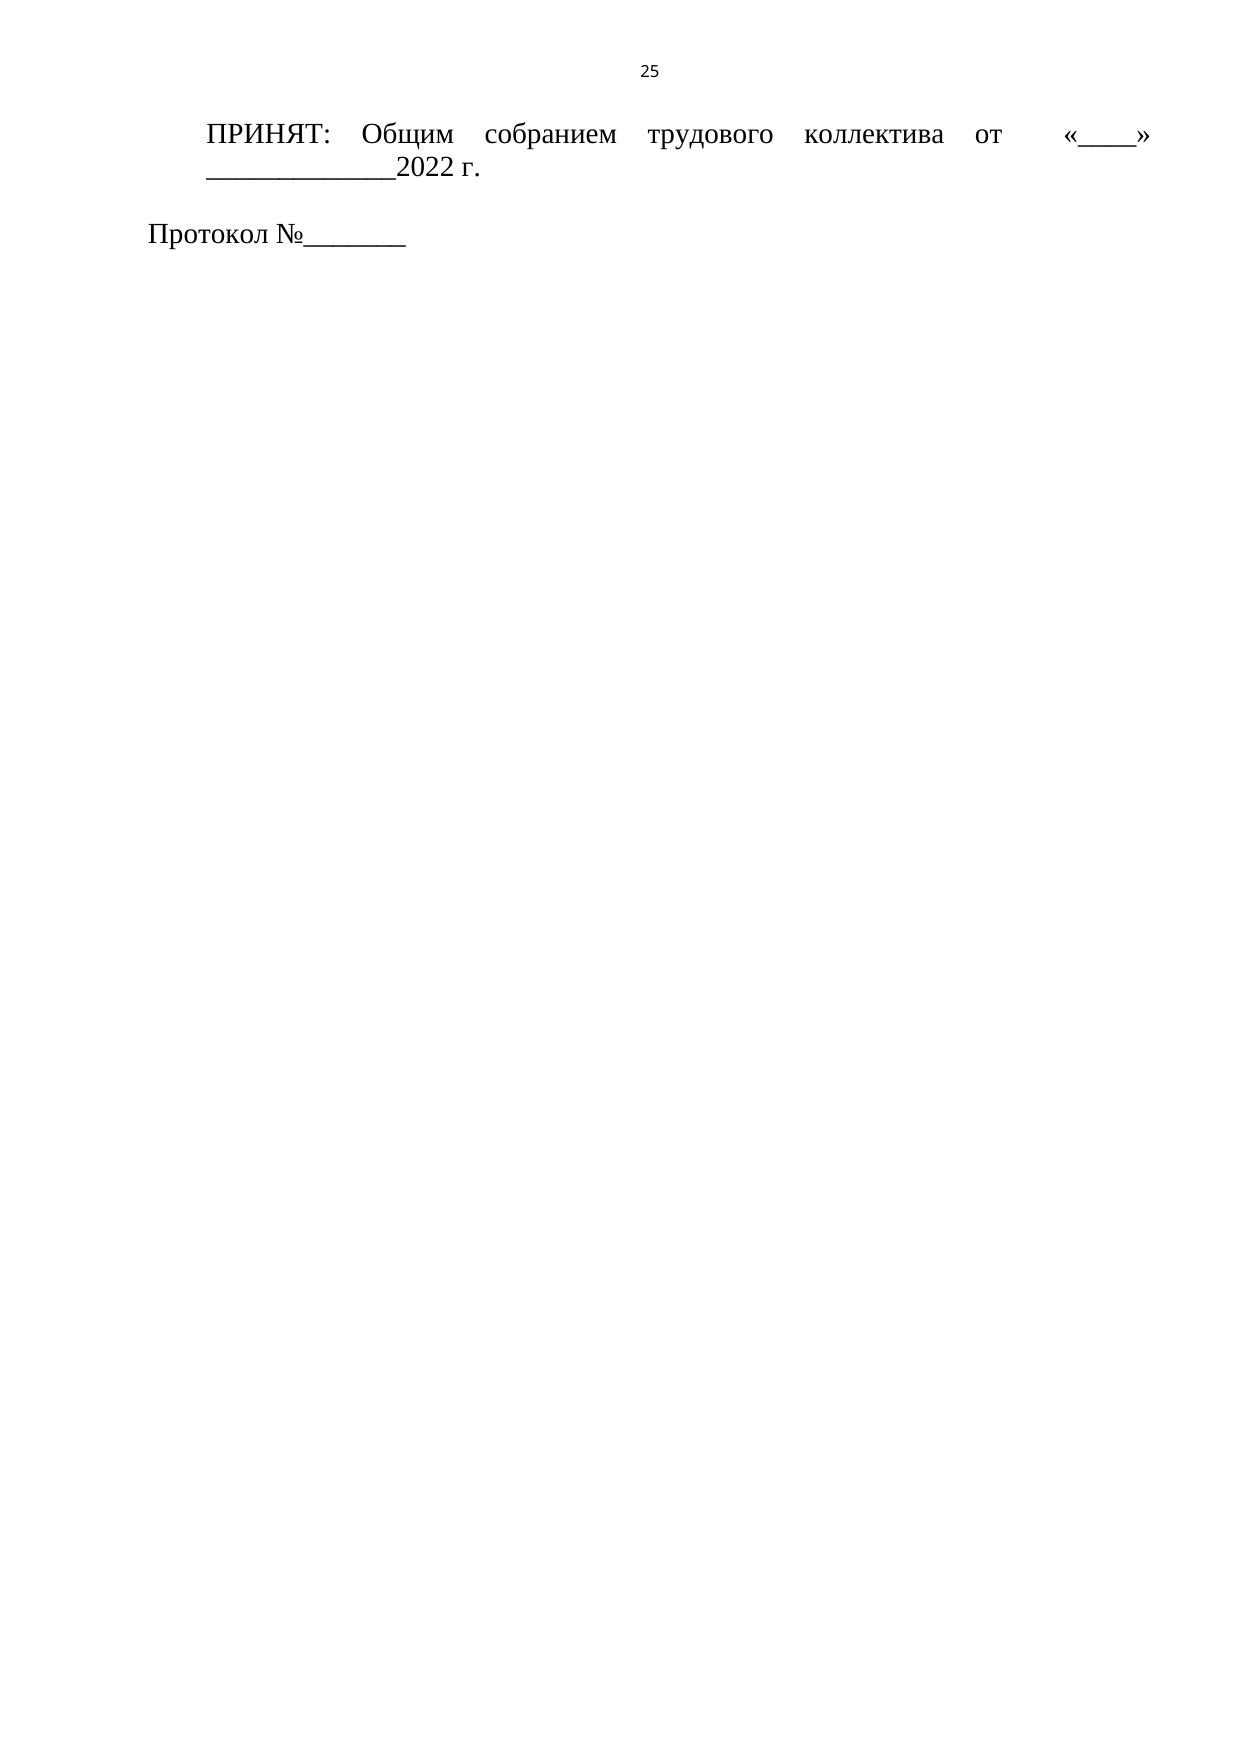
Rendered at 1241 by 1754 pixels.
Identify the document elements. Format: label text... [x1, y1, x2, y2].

text ПРИНЯТ: Общим собранием трудового коллектива от «____» _____________2022 г. [206, 116, 1152, 183]
text Протокол №_______ [148, 217, 1152, 250]
